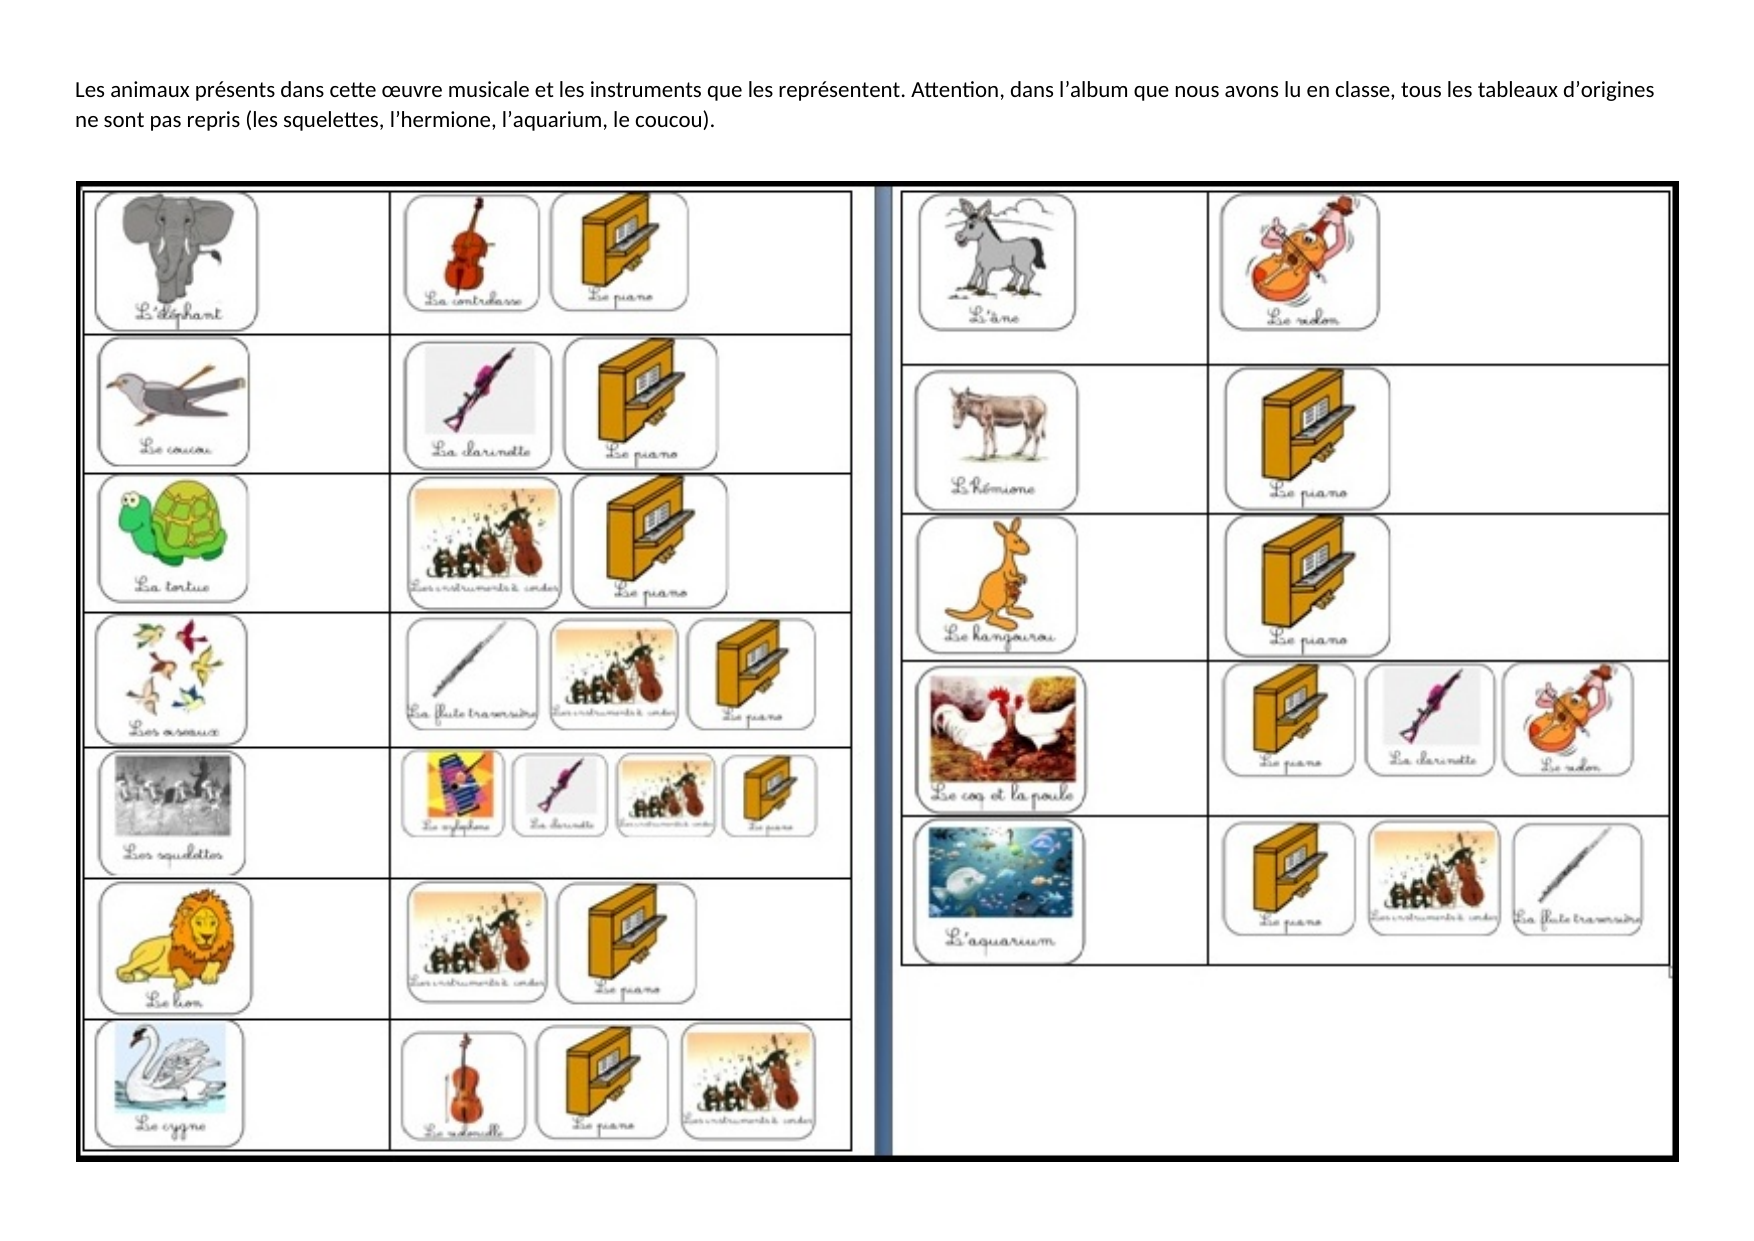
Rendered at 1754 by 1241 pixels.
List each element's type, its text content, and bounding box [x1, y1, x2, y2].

text Les animaux présents dans cette œuvre musicale et les instruments que les représentent. Attention, dans l’album que nous avons lu en classe, tous les tableaux d’origines ne sont pas repris (les squelettes, l’hermione, l’aquarium, le coucou). [75, 75, 1679, 133]
picture [76, 181, 1679, 1162]
